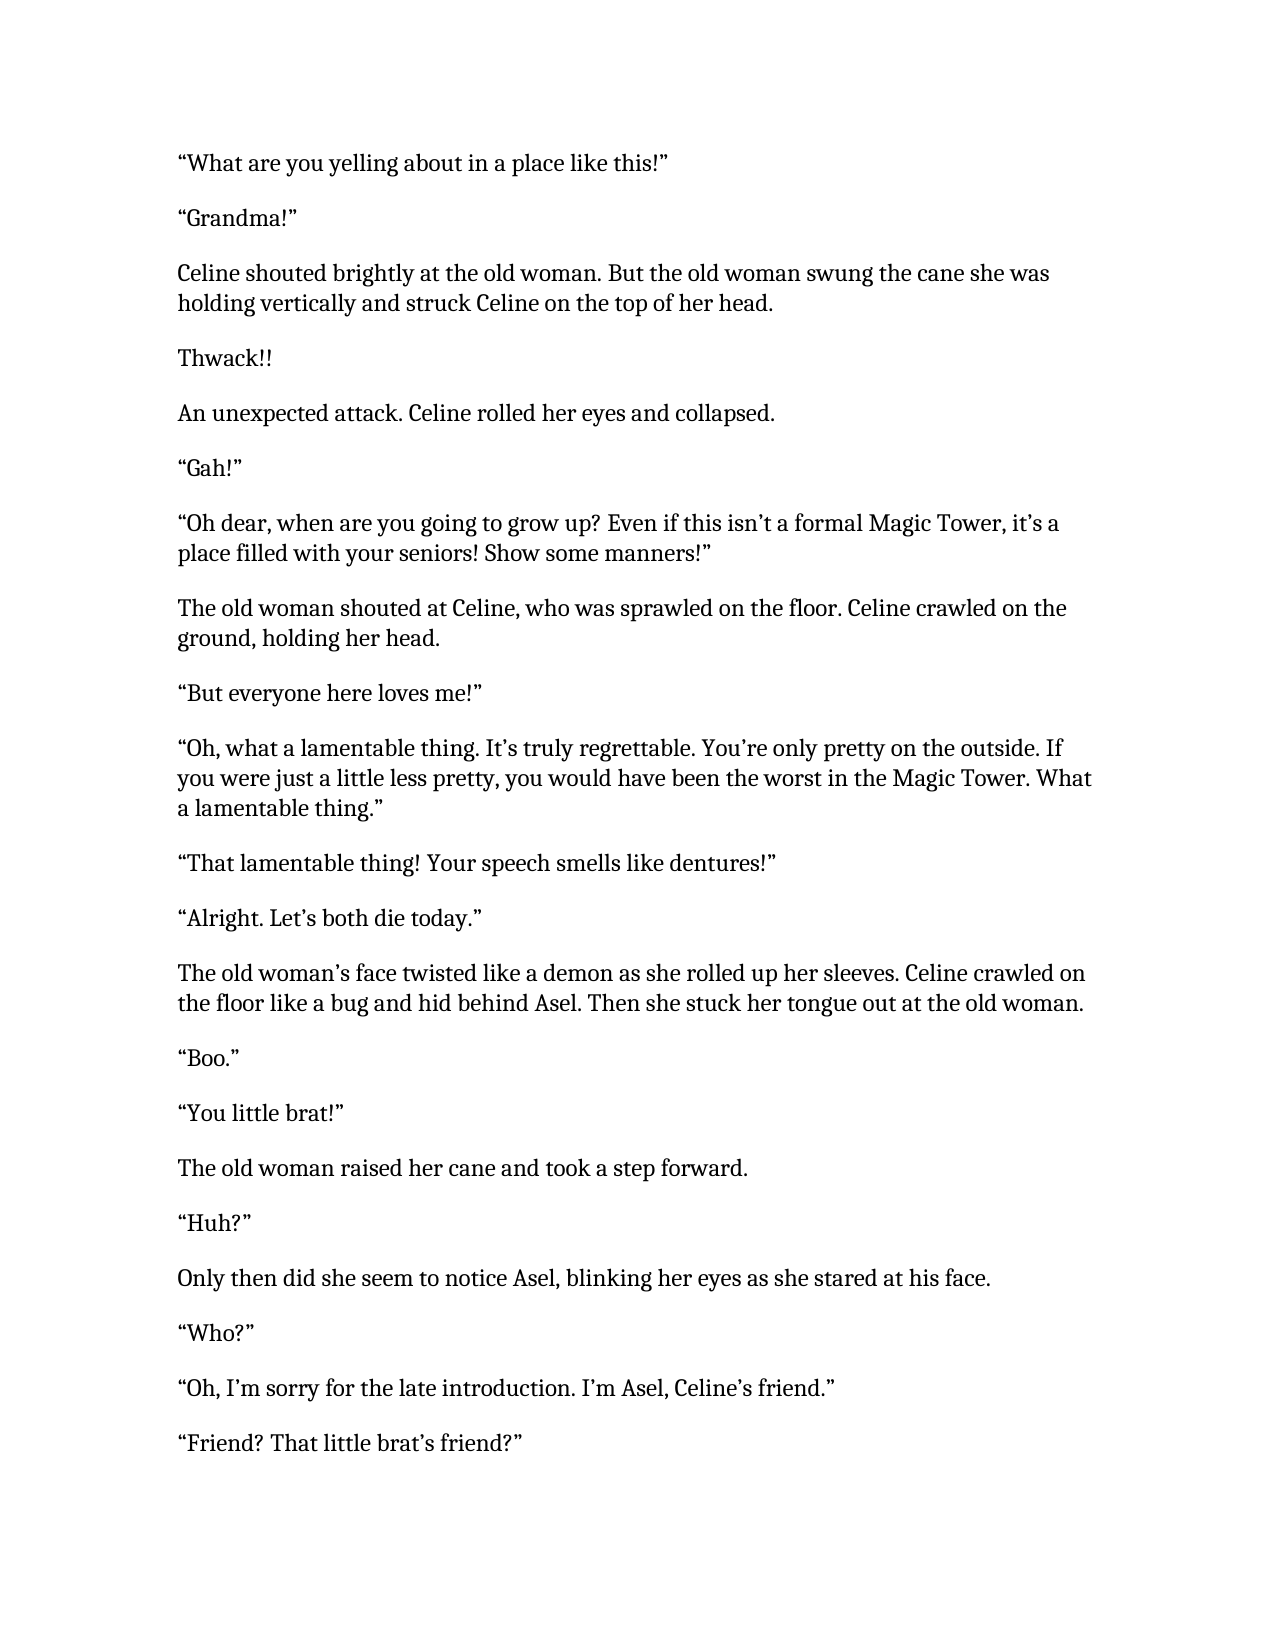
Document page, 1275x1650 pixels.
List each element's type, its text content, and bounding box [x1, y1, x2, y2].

text “That lamentable thing! Your speech smells like dentures!” [177, 848, 1098, 878]
text “Boo.” [177, 1043, 1098, 1073]
text “But everyone here loves me!” [177, 678, 1098, 708]
text “Oh dear, when are you going to grow up? Even if this isn’t a formal Magic Tower, it’s a place filled with your seniors! Show some manners!” [177, 508, 1098, 568]
text “Huh?” [177, 1208, 1098, 1238]
text “You little brat!” [177, 1098, 1098, 1128]
text “Friend? That little brat’s friend?” [177, 1428, 1098, 1458]
text “Oh, what a lamentable thing. It’s truly regrettable. You’re only pretty on the outside. If you were just a little less pretty, you would have been the worst in the Magic Tower. What a lamentable thing.” [177, 733, 1098, 823]
text “Who?” [177, 1318, 1098, 1348]
text “Gah!” [177, 453, 1098, 483]
text An unexpected attack. Celine rolled her eyes and collapsed. [177, 398, 1098, 428]
text The old woman shouted at Celine, who was sprawled on the floor. Celine crawled on the ground, holding her head. [177, 593, 1098, 653]
text “Oh, I’m sorry for the late introduction. I’m Asel, Celine’s friend.” [177, 1373, 1098, 1403]
text Only then did she seem to notice Asel, blinking her eyes as she stared at his face. [177, 1263, 1098, 1293]
text “Grandma!” [177, 203, 1098, 233]
text The old woman raised her cane and took a step forward. [177, 1153, 1098, 1183]
text “Alright. Let’s both die today.” [177, 903, 1098, 933]
text Thwack!! [177, 343, 1098, 373]
text Celine shouted brightly at the old woman. But the old woman swung the cane she was holding vertically and struck Celine on the top of her head. [177, 258, 1098, 318]
text “What are you yelling about in a place like this!” [177, 148, 1098, 178]
text The old woman’s face twisted like a demon as she rolled up her sleeves. Celine crawled on the floor like a bug and hid behind Asel. Then she stuck her tongue out at the old woman. [177, 958, 1098, 1018]
